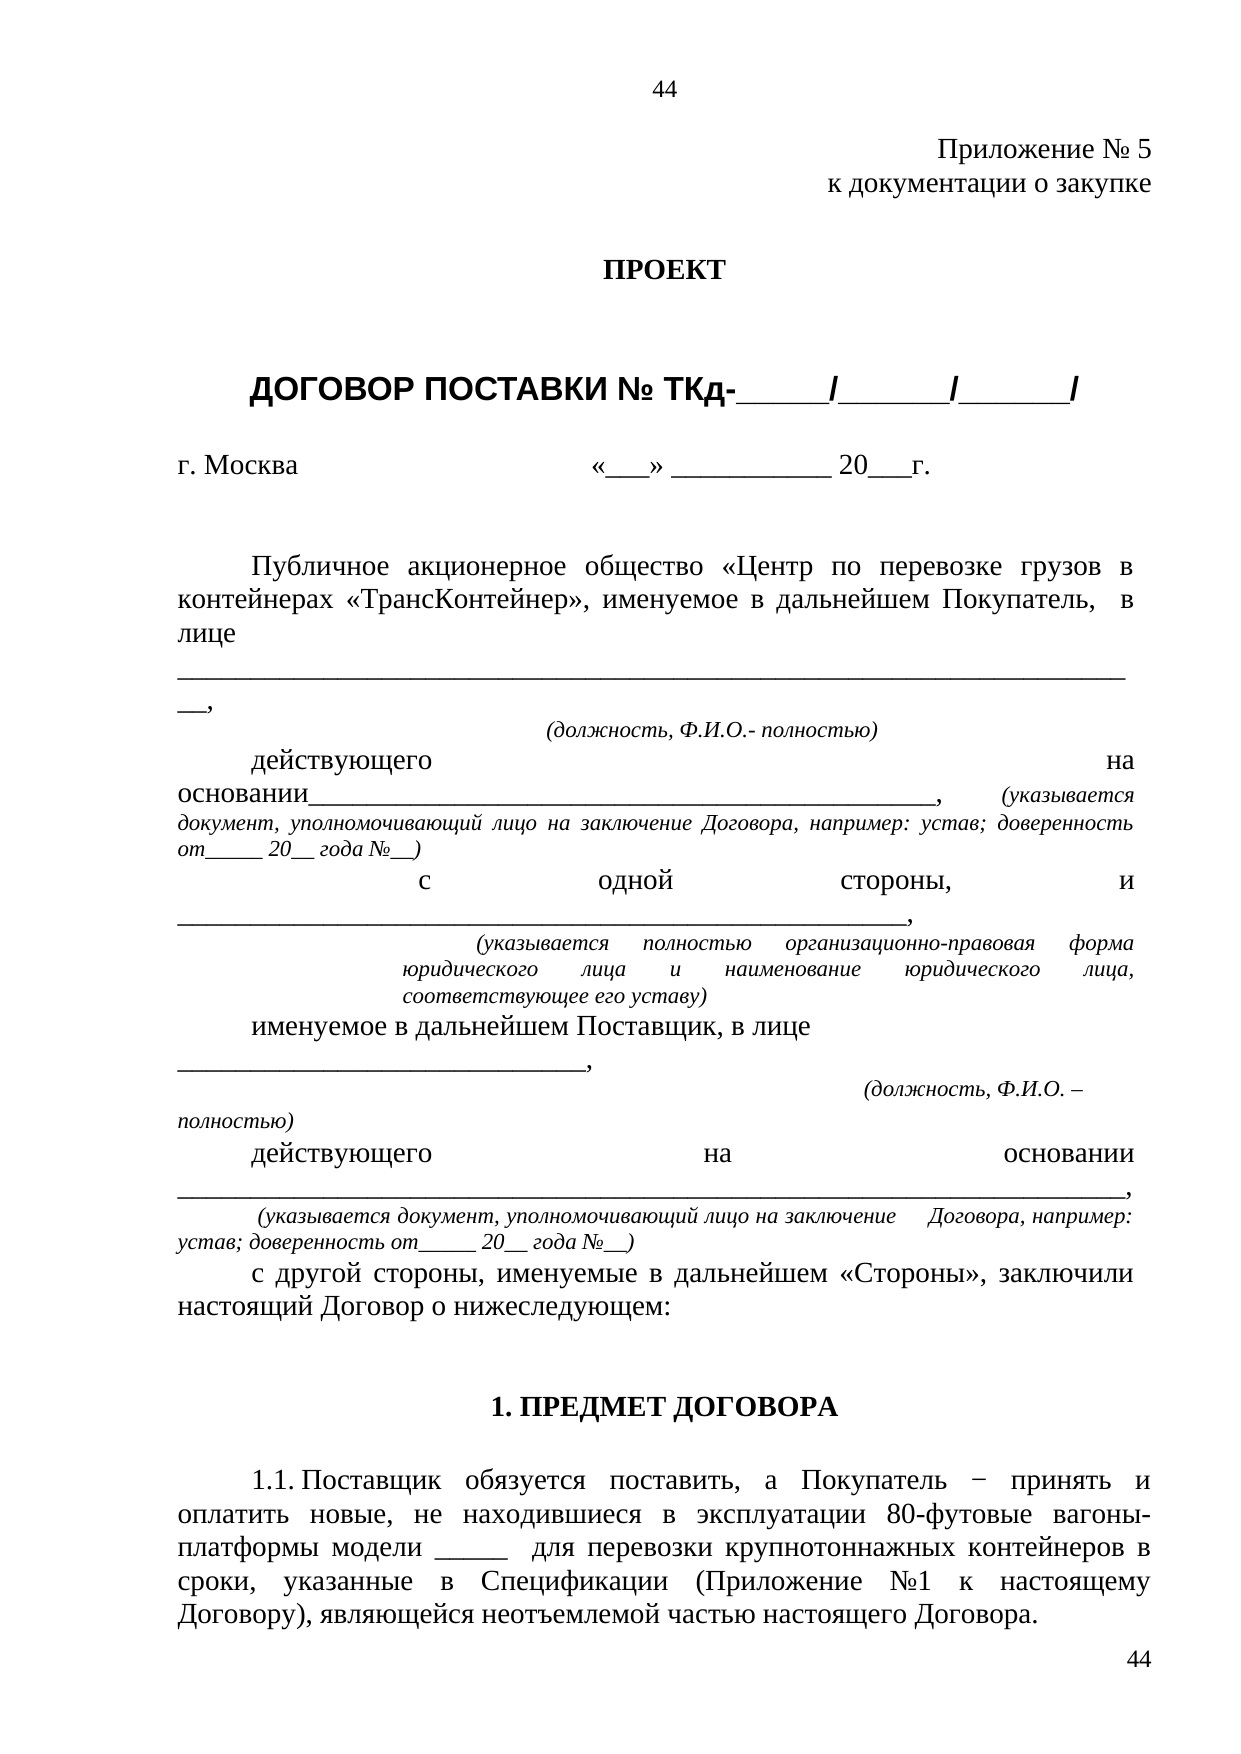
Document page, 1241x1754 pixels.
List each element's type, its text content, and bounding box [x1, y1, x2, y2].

text (должность, Ф.И.О.- полностью) [472, 716, 1135, 742]
text г. Москва «___» ___________ 20___г. [177, 447, 1152, 481]
text действующего на основании___________________________________________, (указывается документ, уполномочивающий лицо на заключение Договора, например: устав; доверенность от_____ 20__ года №__) [177, 742, 1135, 862]
text (указывается полностью организационно-правовая форма юридического лица и наименование юридического лица, соответствующее его уставу) [402, 929, 1135, 1008]
text (должность, Ф.И.О. – полностью) [177, 1075, 1135, 1135]
text с другой стороны, именуемые в дальнейшем «Стороны», заключили настоящий Договор о нижеследующем: [177, 1255, 1135, 1322]
text Публичное акционерное общество «Центр по перевозке грузов в контейнерах «ТрансКонтейнер», именуемое в дальнейшем Покупатель, в лице ___________________________________________________________________, [177, 548, 1134, 716]
list к документации о закупке [252, 165, 1152, 198]
text действующего на основании _________________________________________________________________, [177, 1135, 1135, 1202]
title ДОГОВОР ПОСТАВКИ № ТКд-_____/______/______/ [177, 369, 1152, 408]
text Приложение № 5 [177, 131, 1152, 165]
text 1. ПРЕДМЕТ ДОГОВОРА [177, 1389, 1152, 1422]
text именуемое в дальнейшем Поставщик, в лице ____________________________, [177, 1008, 1135, 1075]
text ПРОЕКТ [177, 252, 1152, 286]
text с одной стороны, и __________________________________________________, [177, 862, 1135, 929]
text (указывается документ, уполномочивающий лицо на заключение Договора, например: устав; доверенность от_____ 20__ года №__) [177, 1202, 1135, 1255]
text 1.1. Поставщик обязуется поставить, а Покупатель − принять и оплатить новые, не находившиеся в эксплуатации 80-футовые вагоны-платформы модели _____ для перевозки крупнотоннажных контейнеров в сроки, указанные в Спецификации (Приложение №1 к настоящему Договору), являющейся неотъемлемой частью настоящего Договора. [177, 1462, 1152, 1630]
